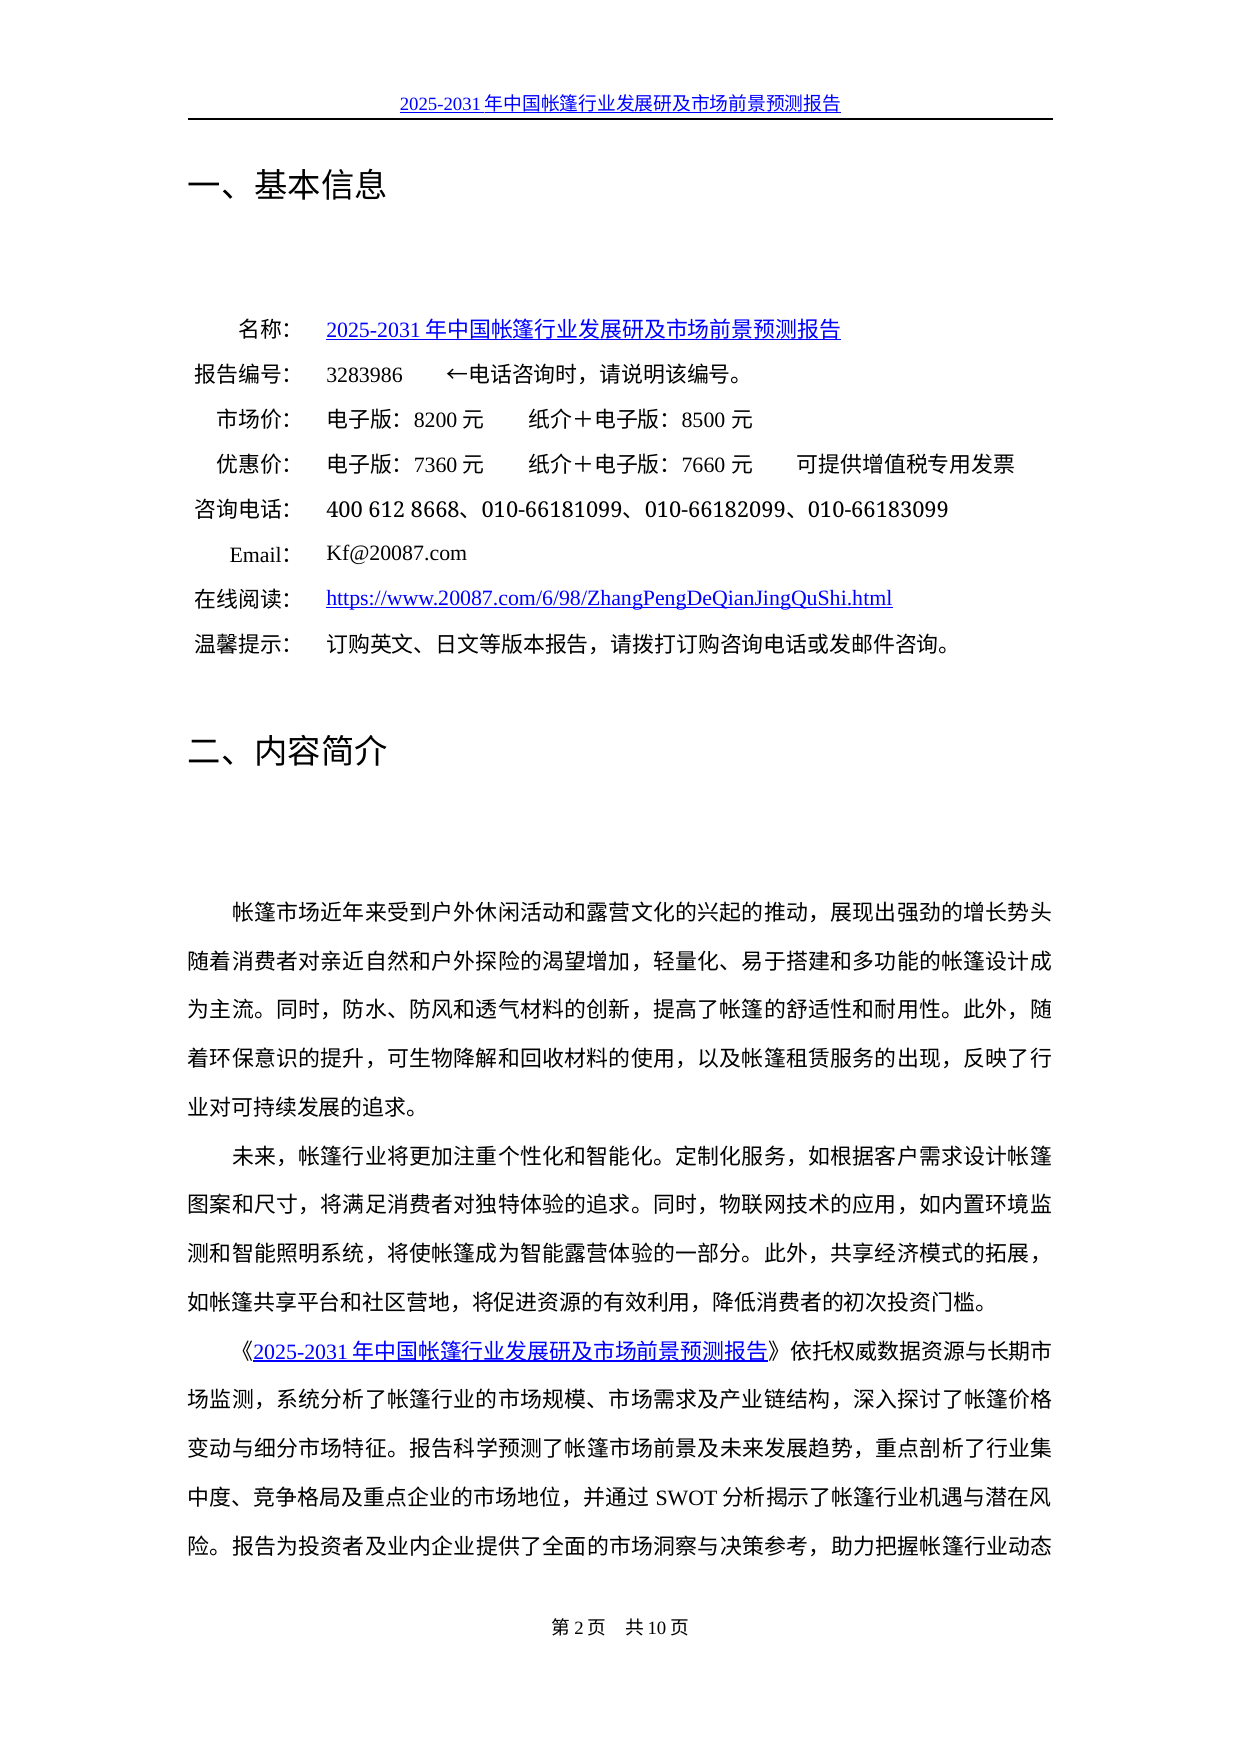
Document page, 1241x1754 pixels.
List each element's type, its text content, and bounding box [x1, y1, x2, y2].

table_cell [315, 582, 1073, 627]
table_cell Email： [167, 537, 315, 582]
table_cell 电子版：8200 元 纸介＋电子版：8500 元 [315, 402, 1073, 447]
table_cell 400 612 8668、010-66181099、010-66182099、010-66183099 [315, 492, 1073, 537]
table_cell 3283986 ←电话咨询时，请说明该编号。 [315, 357, 1073, 402]
table_cell 优惠价： [167, 447, 315, 492]
table_cell 在线阅读： [167, 582, 315, 627]
table_cell 温馨提示： [167, 627, 315, 672]
table_cell 报告编号： [167, 357, 315, 402]
table_cell 订购英文、日文等版本报告，请拨打订购咨询电话或发邮件咨询。 [315, 627, 1073, 672]
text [187, 894, 1053, 1561]
title 二、内容简介 [187, 717, 1053, 782]
table_cell 咨询电话： [167, 492, 315, 537]
table_cell Kf@20087.com [315, 537, 1073, 582]
table_header 2025-2031年中国帐篷行业发展研及市场前景预测报告 [315, 312, 1073, 357]
title 一、基本信息 [187, 150, 1053, 215]
table_cell 电子版：7360 元 纸介＋电子版：7660 元 可提供增值税专用发票 [315, 447, 1073, 492]
table_header 名称： [167, 312, 315, 357]
table_cell 市场价： [167, 402, 315, 447]
